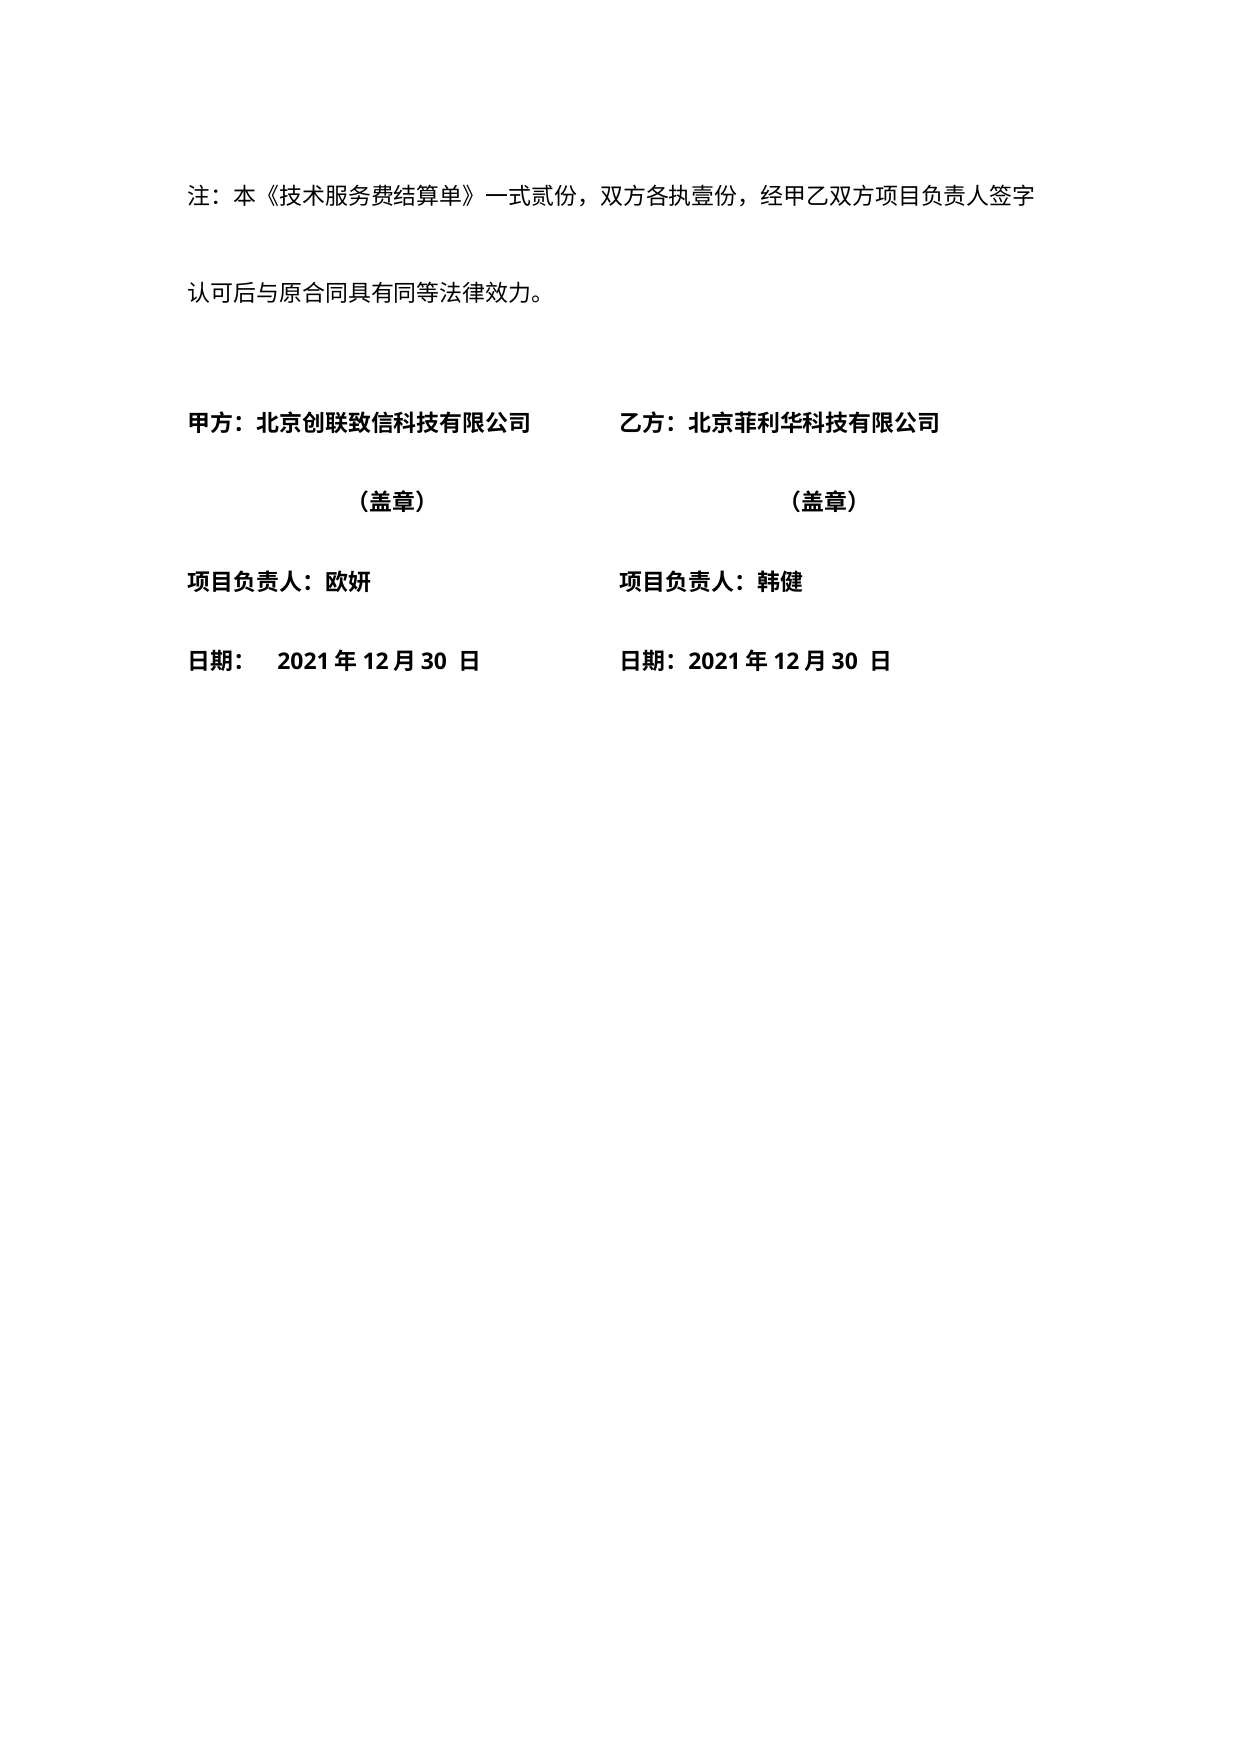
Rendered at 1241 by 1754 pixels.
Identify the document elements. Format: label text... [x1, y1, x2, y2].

table_header 甲方：北京创联致信科技有限公司 [176, 389, 608, 468]
table_cell 项目负责人：韩健 [608, 548, 1040, 627]
table_cell 项目负责人：欧妍 [176, 548, 608, 627]
table_cell （盖章） [608, 469, 1040, 548]
table_cell 日期：2021年 12月30 日 [608, 627, 1040, 706]
table_header 乙方：北京菲利华科技有限公司 [608, 389, 1040, 468]
text 注：本《技术服务费结算单》一式贰份，双方各执壹份，经甲乙双方项目负责人签字认可后与原合同具有同等法律效力。 [187, 162, 1053, 324]
table_cell 日期： 2021年 12月30 日 [176, 627, 608, 706]
table_cell （盖章） [176, 469, 608, 548]
